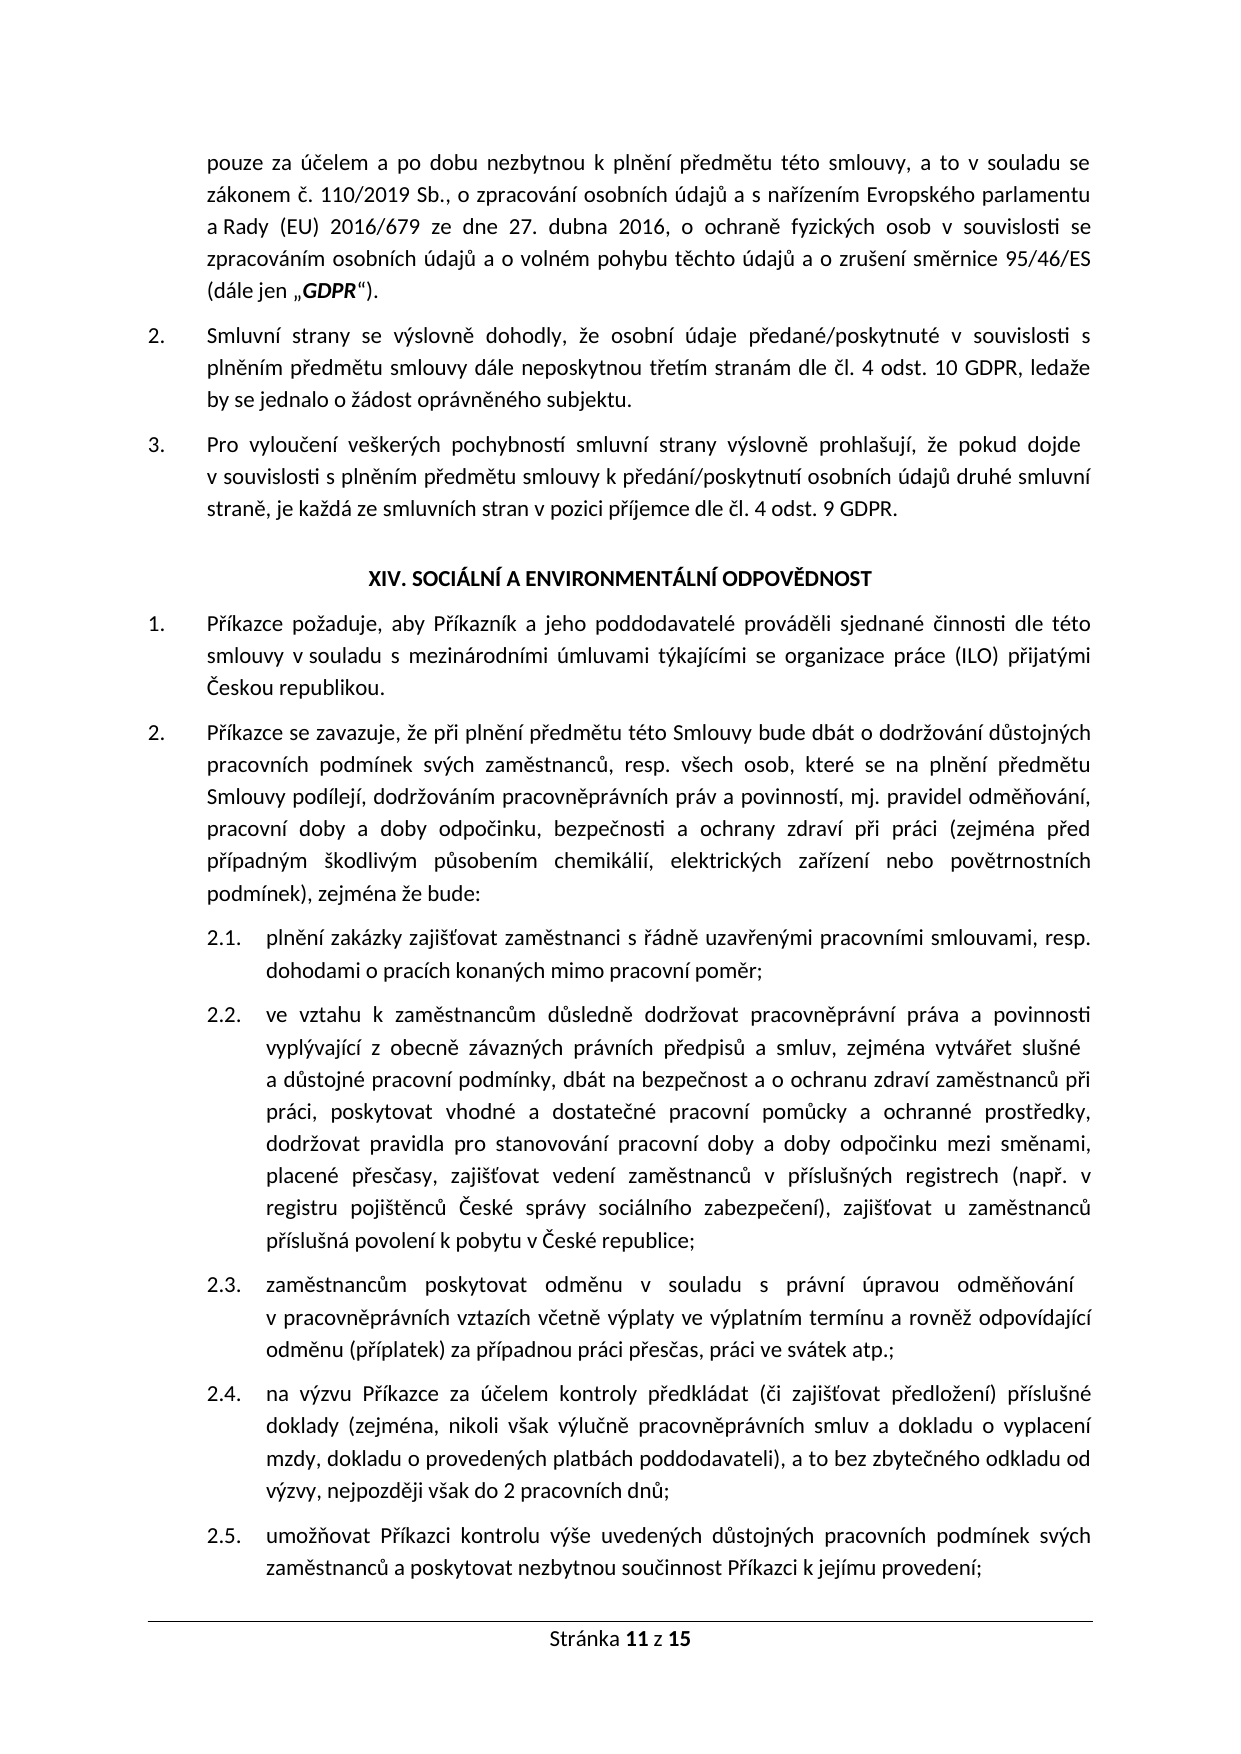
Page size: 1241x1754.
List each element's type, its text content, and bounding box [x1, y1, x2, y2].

list Smluvní strany se výslovně dohodly, že osobní údaje předané/poskytnuté v souvislosti s plněním předmětu smlouvy dále neposkytnou třetím stranám dle čl. 4 odst. 10 GDPR, ledaže by se jednalo o žádost oprávněného subjektu. [148, 321, 1093, 413]
list zaměstnancům poskytovat odměnu v souladu s právní úpravou odměňování v pracovněprávních vztazích včetně výplaty ve výplatním termínu a rovněž odpovídající odměnu (příplatek) za případnou práci přesčas, práci ve svátek atp.; [207, 1270, 1093, 1363]
list plnění zakázky zajišťovat zaměstnanci s řádně uzavřenými pracovními smlouvami, resp. dohodami o pracích konaných mimo pracovní poměr; [207, 923, 1093, 984]
list Pro vyloučení veškerých pochybností smluvní strany výslovně prohlašují, že pokud dojde v souvislosti s plněním předmětu smlouvy k předání/poskytnutí osobních údajů druhé smluvní straně, je každá ze smluvních stran v pozici příjemce dle čl. 4 odst. 9 GDPR. [148, 430, 1093, 522]
list ve vztahu k zaměstnancům důsledně dodržovat pracovněprávní práva a povinnosti vyplývající z obecně závazných právních předpisů a smluv, zejména vytvářet slušné a důstojné pracovní podmínky, dbát na bezpečnost a o ochranu zdraví zaměstnanců při práci, poskytovat vhodné a dostatečné pracovní pomůcky a ochranné prostředky, dodržovat pravidla pro stanovování pracovní doby a doby odpočinku mezi směnami, placené přesčasy, zajišťovat vedení zaměstnanců v příslušných registrech (např. v registru pojištěnců České správy sociálního zabezpečení), zajišťovat u zaměstnanců příslušná povolení k pobytu v České republice; [207, 1000, 1093, 1254]
list Příkazce se zavazuje, že při plnění předmětu této Smlouvy bude dbát o dodržování důstojných pracovních podmínek svých zaměstnanců, resp. všech osob, které se na plnění předmětu Smlouvy podílejí, dodržováním pracovněprávních práv a povinností, mj. pravidel odměňování, pracovní doby a doby odpočinku, bezpečnosti a ochrany zdraví při práci (zejména před případným škodlivým působením chemikálií, elektrických zařízení nebo povětrnostních podmínek), zejména že bude: [148, 718, 1093, 907]
subtitle SOCIÁLNÍ A ENVIRONMENTÁLNÍ ODPOVĚDNOST [148, 564, 1093, 592]
list Příkazce požaduje, aby Příkazník a jeho poddodavatelé prováděli sjednané činnosti dle této smlouvy v souladu s mezinárodními úmluvami týkajícími se organizace práce (ILO) přijatými Českou republikou. [148, 609, 1093, 701]
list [148, 148, 1093, 304]
list umožňovat Příkazci kontrolu výše uvedených důstojných pracovních podmínek svých zaměstnanců a poskytovat nezbytnou součinnost Příkazci k jejímu provedení; [207, 1521, 1093, 1581]
list na výzvu Příkazce za účelem kontroly předkládat (či zajišťovat předložení) příslušné doklady (zejména, nikoli však výlučně pracovněprávních smluv a dokladu o vyplacení mzdy, dokladu o provedených platbách poddodavateli), a to bez zbytečného odkladu od výzvy, nejpozději však do 2 pracovních dnů; [207, 1379, 1093, 1504]
